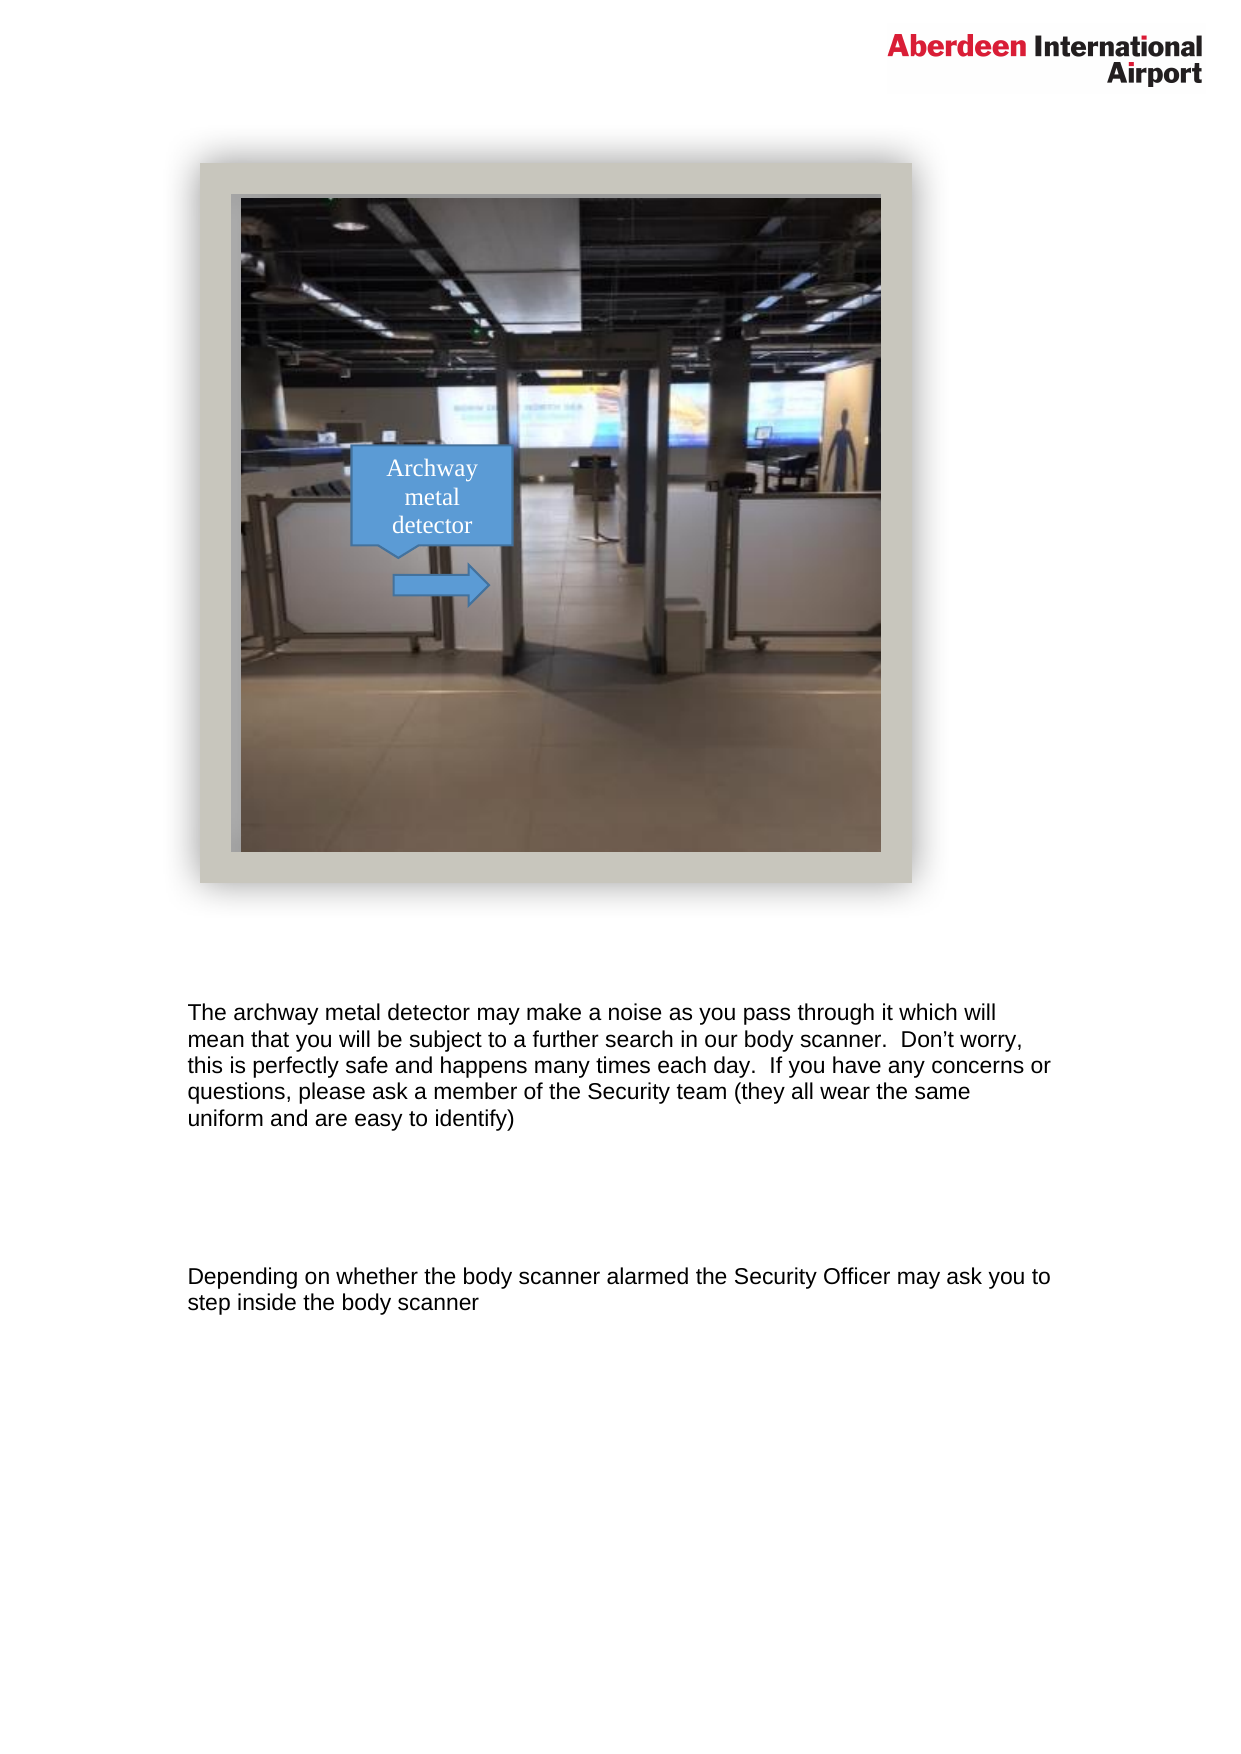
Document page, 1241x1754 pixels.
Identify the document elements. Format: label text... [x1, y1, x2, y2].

picture [241, 198, 881, 852]
text The archway metal detector may make a noise as you pass through it which will mean that you will be subject to a further search in our body scanner. Don’t worry, this is perfectly safe and happens many times each day. If you have any concerns or questions, please ask a member of the Security team (they all wear the same uniform and are easy to identify) [187, 999, 1053, 1131]
text Depending on whether the body scanner alarmed the Security Officer may ask you to step inside the body scanner [187, 1263, 1053, 1316]
picture [887, 23, 1206, 94]
